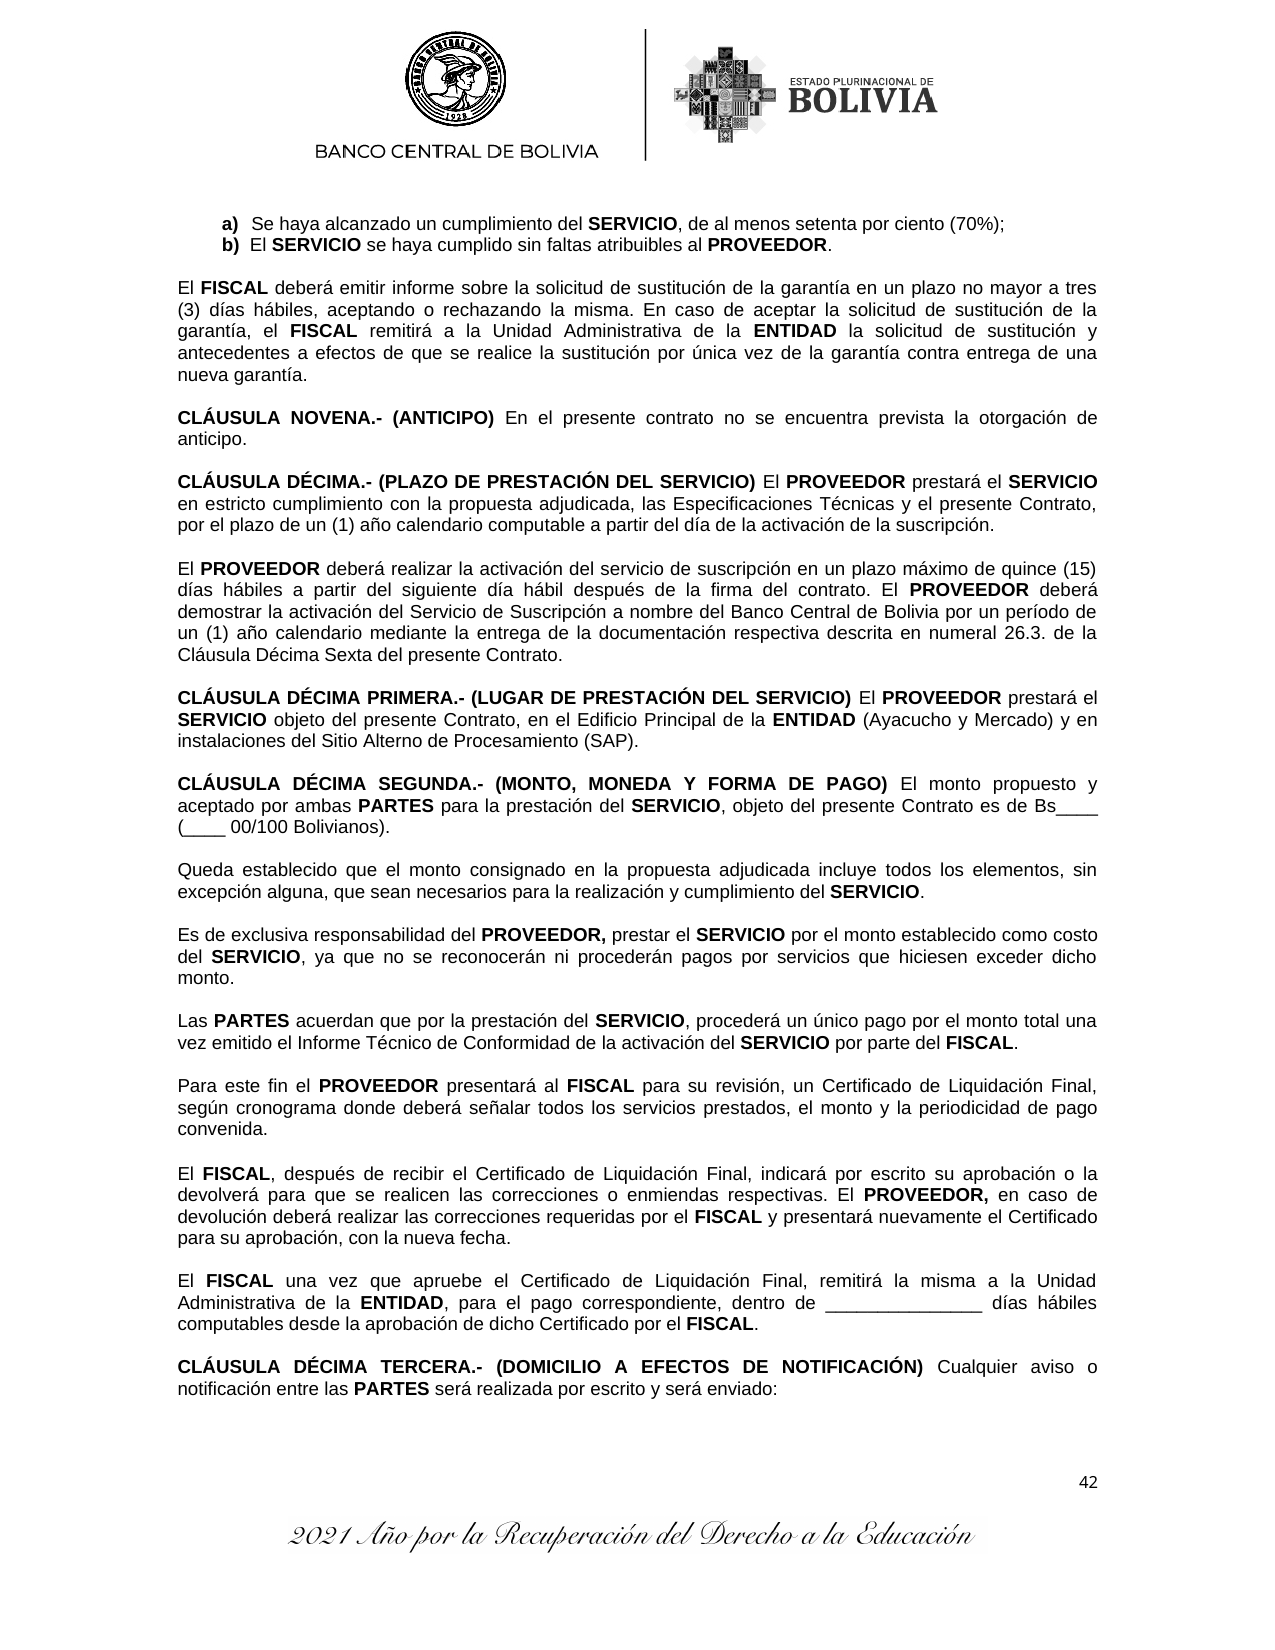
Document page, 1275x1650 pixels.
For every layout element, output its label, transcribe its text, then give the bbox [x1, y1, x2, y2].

text CLÁUSULA NOVENA.- (ANTICIPO) En el presente contrato no se encuentra prevista la otorgación de anticipo. [177, 406, 1098, 449]
text El FISCAL deberá emitir informe sobre la solicitud de sustitución de la garantía en un plazo no mayor a tres (3) días hábiles, aceptando o rechazando la misma. En caso de aceptar la solicitud de sustitución de la garantía, el FISCAL remitirá a la Unidad Administrativa de la ENTIDAD la solicitud de sustitución y antecedentes a efectos de que se realice la sustitución por única vez de la garantía contra entrega de una nueva garantía. [177, 277, 1098, 385]
text El FISCAL una vez que apruebe el Certificado de Liquidación Final, remitirá la misma a la Unidad Administrativa de la ENTIDAD, para el pago correspondiente, dentro de _______________ días hábiles computables desde la aprobación de dicho Certificado por el FISCAL. [177, 1270, 1098, 1335]
text Es de exclusiva responsabilidad del PROVEEDOR, prestar el SERVICIO por el monto establecido como costo del SERVICIO, ya que no se reconocerán ni procederán pagos por servicios que hiciesen exceder dicho monto. [177, 924, 1098, 989]
text a) Se haya alcanzado un cumplimiento del SERVICIO, de al menos setenta por ciento (70%); [222, 212, 1098, 234]
text Las PARTES acuerdan que por la prestación del SERVICIO, procederá un único pago por el monto total una vez emitido el Informe Técnico de Conformidad de la activación del SERVICIO por parte del FISCAL. [177, 1010, 1098, 1053]
text Para este fin el PROVEEDOR presentará al FISCAL para su revisión, un Certificado de Liquidación Final, según cronograma donde deberá señalar todos los servicios prestados, el monto y la periodicidad de pago convenida. [177, 1075, 1098, 1139]
picture [6, 16, 1269, 179]
picture [287, 1516, 988, 1554]
text b) El SERVICIO se haya cumplido sin faltas atribuibles al PROVEEDOR. [222, 234, 1098, 256]
text CLÁUSULA DÉCIMA PRIMERA.- (LUGAR DE PRESTACIÓN DEL SERVICIO) El PROVEEDOR prestará el SERVICIO objeto del presente Contrato, en el Edificio Principal de la ENTIDAD (Ayacucho y Mercado) y en instalaciones del Sitio Alterno de Procesamiento (SAP). [177, 687, 1098, 751]
text CLÁUSULA DÉCIMA TERCERA.- (DOMICILIO A EFECTOS DE NOTIFICACIÓN) Cualquier aviso o notificación entre las PARTES será realizada por escrito y será enviado: [177, 1356, 1098, 1399]
text CLÁUSULA DÉCIMA SEGUNDA.- (MONTO, MONEDA Y FORMA DE PAGO) El monto propuesto y aceptado por ambas PARTES para la prestación del SERVICIO, objeto del presente Contrato es de Bs____ (____ 00/100 Bolivianos). [177, 773, 1098, 838]
text El FISCAL, después de recibir el Certificado de Liquidación Final, indicará por escrito su aprobación o la devolverá para que se realicen las correcciones o enmiendas respectivas. El PROVEEDOR, en caso de devolución deberá realizar las correcciones requeridas por el FISCAL y presentará nuevamente el Certificado para su aprobación, con la nueva fecha. [177, 1162, 1098, 1248]
text El PROVEEDOR deberá realizar la activación del servicio de suscripción en un plazo máximo de quince (15) días hábiles a partir del siguiente día hábil después de la firma del contrato. El PROVEEDOR deberá demostrar la activación del Servicio de Suscripción a nombre del Banco Central de Bolivia por un período de un (1) año calendario mediante la entrega de la documentación respectiva descrita en numeral 26.3. de la Cláusula Décima Sexta del presente Contrato. [177, 557, 1098, 665]
text Queda establecido que el monto consignado en la propuesta adjudicada incluye todos los elementos, sin excepción alguna, que sean necesarios para la realización y cumplimiento del SERVICIO. [177, 859, 1098, 902]
text CLÁUSULA DÉCIMA.- (PLAZO DE PRESTACIÓN DEL SERVICIO) El PROVEEDOR prestará el SERVICIO en estricto cumplimiento con la propuesta adjudicada, las Especificaciones Técnicas y el presente Contrato, por el plazo de un (1) año calendario computable a partir del día de la activación de la suscripción. [177, 471, 1098, 536]
